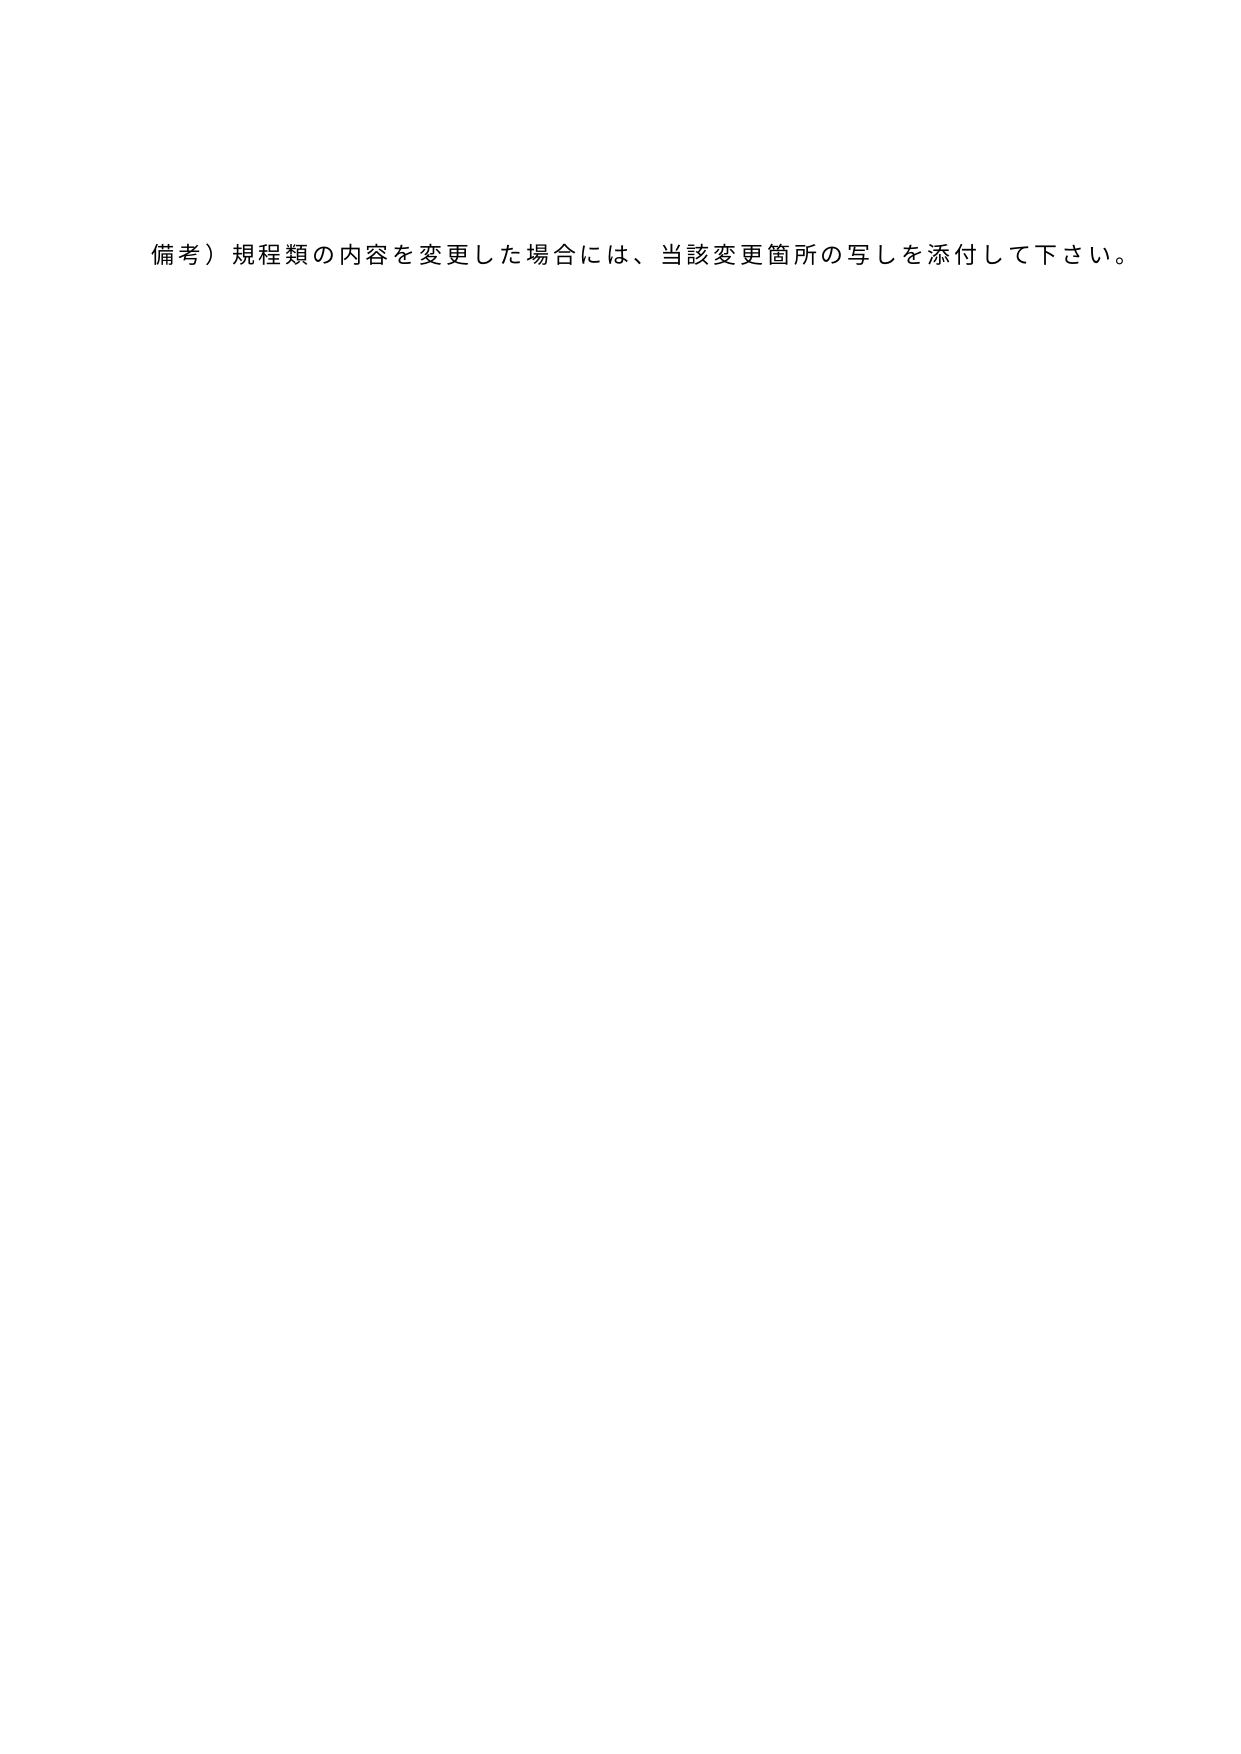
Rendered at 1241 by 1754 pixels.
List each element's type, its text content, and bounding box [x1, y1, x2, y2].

text 備考）規程類の内容を変更した場合には、当該変更箇所の写しを添付して下さい。 [98, 223, 1142, 284]
